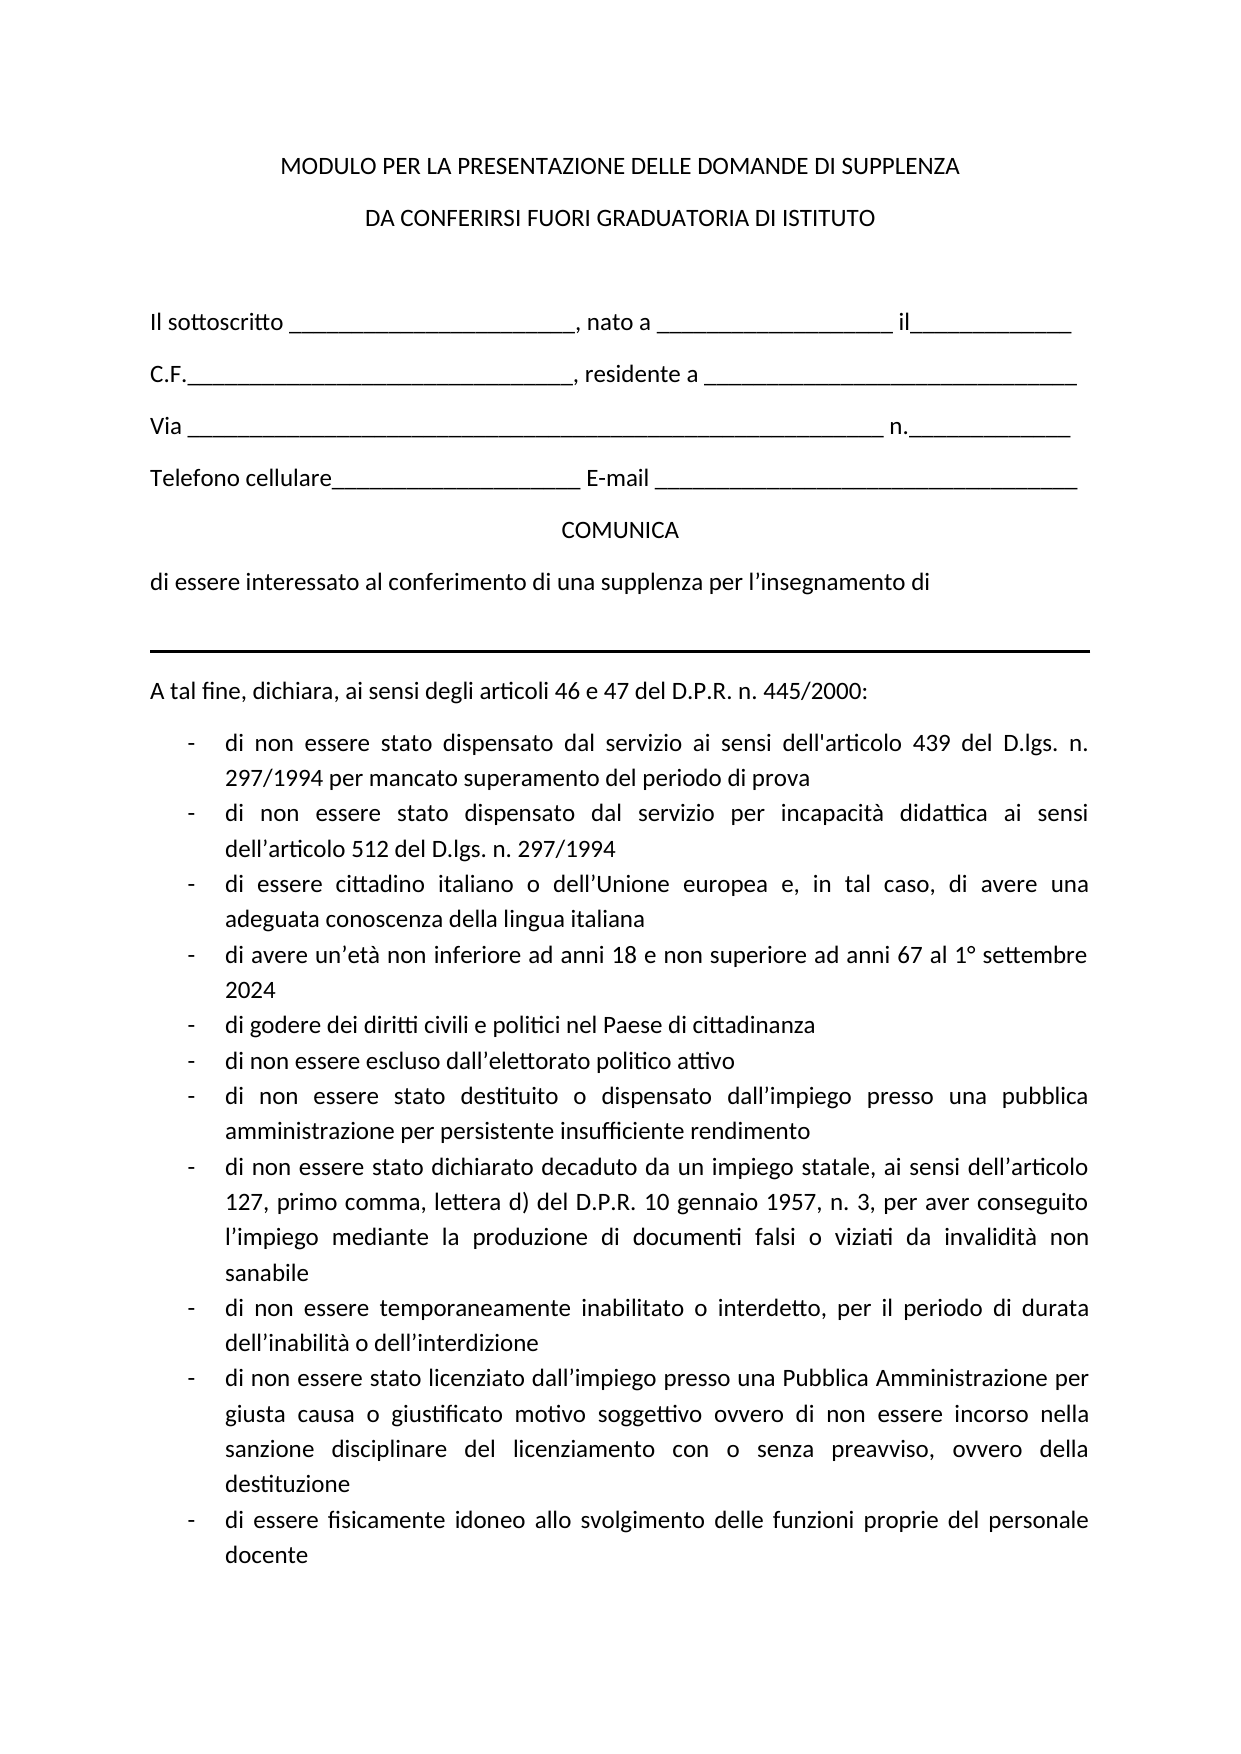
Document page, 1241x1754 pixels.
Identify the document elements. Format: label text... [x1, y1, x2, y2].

list di avere un’età non inferiore ad anni 18 e non superiore ad anni 67 al 1° settembre 2024 [187, 939, 1090, 1005]
list di non essere stato dispensato dal servizio ai sensi dell'articolo 439 del D.lgs. n. 297/1994 per mancato superamento del periodo di prova [187, 727, 1090, 793]
list di non essere stato dispensato dal servizio per incapacità didattica ai sensi dell’articolo 512 del D.lgs. n. 297/1994 [187, 798, 1090, 863]
text A tal fine, dichiara, ai sensi degli articoli 46 e 47 del D.P.R. n. 445/2000: [150, 675, 1090, 706]
text DA CONFERIRSI FUORI GRADUATORIA DI ISTITUTO [150, 202, 1090, 232]
text Il sottoscritto _______________________, nato a ___________________ il_____________ [150, 306, 1090, 336]
list di godere dei diritti civili e politici nel Paese di cittadinanza [187, 1009, 1090, 1040]
text di essere interessato al conferimento di una supplenza per l’insegnamento di [150, 566, 1090, 596]
text Via ________________________________________________________ n._____________ [150, 410, 1090, 440]
list di essere fisicamente idoneo allo svolgimento delle funzioni proprie del personale docente [187, 1504, 1090, 1570]
text Telefono cellulare____________________ E-mail __________________________________ [150, 462, 1090, 492]
list di non essere escluso dall’elettorato politico attivo [187, 1045, 1090, 1075]
list di non essere stato destituito o dispensato dall’impiego presso una pubblica amministrazione per persistente insufficiente rendimento [187, 1080, 1090, 1146]
list di non essere temporaneamente inabilitato o interdetto, per il periodo di durata dell’inabilità o dell’interdizione [187, 1292, 1090, 1358]
text MODULO PER LA PRESENTAZIONE DELLE DOMANDE DI SUPPLENZA [150, 150, 1090, 181]
list di non essere stato dichiarato decaduto da un impiego statale, ai sensi dell’articolo 127, primo comma, lettera d) del D.P.R. 10 gennaio 1957, n. 3, per aver conseguito l’impiego mediante la produzione di documenti falsi o viziati da invalidità non sanabile [187, 1151, 1090, 1287]
text C.F._______________________________, residente a ______________________________ [150, 358, 1090, 388]
list di essere cittadino italiano o dell’Unione europea e, in tal caso, di avere una adeguata conoscenza della lingua italiana [187, 868, 1090, 934]
list di non essere stato licenziato dall’impiego presso una Pubblica Amministrazione per giusta causa o giustificato motivo soggettivo ovvero di non essere incorso nella sanzione disciplinare del licenziamento con o senza preavviso, ovvero della destituzione [187, 1363, 1090, 1499]
text COMUNICA [150, 514, 1090, 544]
